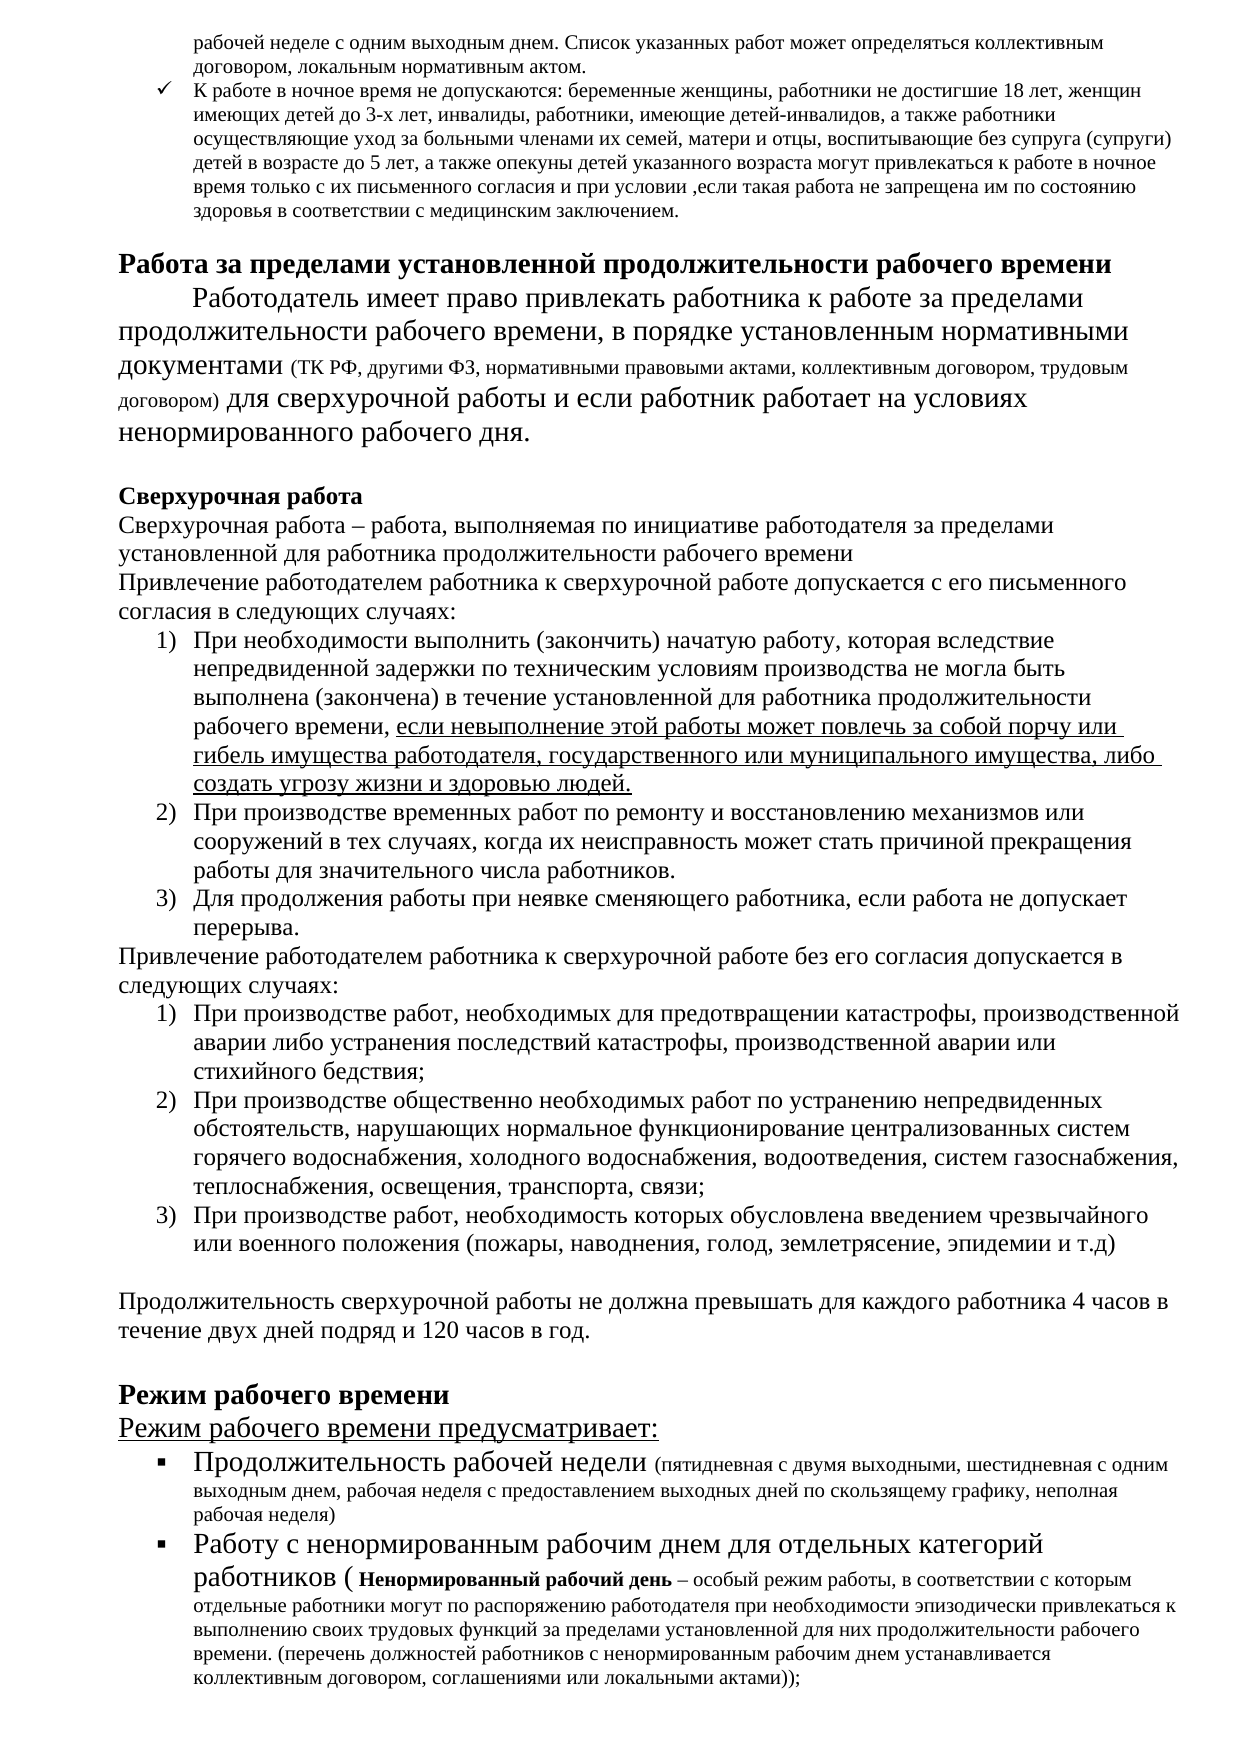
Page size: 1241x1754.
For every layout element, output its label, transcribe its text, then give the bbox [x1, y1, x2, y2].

list При производстве работ, необходимость которых обусловлена введением чрезвычайного или военного положения (пожары, наводнения, голод, землетрясение, эпидемии и т.д) [156, 1200, 1181, 1257]
text Сверхурочная работа [118, 481, 1181, 510]
list При производстве общественно необходимых работ по устранению непредвиденных обстоятельств, нарушающих нормальное функционирование централизованных систем горячего водоснабжения, холодного водоснабжения, водоотведения, систем газоснабжения, теплоснабжения, освещения, транспорта, связи; [156, 1085, 1181, 1200]
text Продолжительность сверхурочной работы не должна превышать для каждого работника 4 часов в течение двух дней подряд и 120 часов в год. [118, 1286, 1181, 1343]
list Для продолжения работы при неявке сменяющего работника, если работа не допускает перерыва. [156, 883, 1181, 941]
text Сверхурочная работа – работа, выполняемая по инициативе работодателя за пределами установленной для работника продолжительности рабочего времени [118, 510, 1181, 567]
list При производстве временных работ по ремонту и восстановлению механизмов или сооружений в тех случаях, когда их неисправность может стать причиной прекращения работы для значительного числа работников. [156, 797, 1181, 883]
list Работу с ненормированным рабочим днем для отдельных категорий работников ( Ненормированный рабочий день – особый режим работы, в соответствии с которым отдельные работники могут по распоряжению работодателя при необходимости эпизодически привлекаться к выполнению своих трудовых функций за пределами установленной для них продолжительности рабочего времени. (перечень должностей работников с ненормированным рабочим днем устанавливается коллективным договором, соглашениями или локальными актами)); [156, 1526, 1181, 1689]
text Режим рабочего времени [118, 1377, 1181, 1411]
text Работа за пределами установленной продолжительности рабочего времени [118, 246, 1181, 280]
text Привлечение работодателем работника к сверхурочной работе допускается с его письменного согласия в следующих случаях: [118, 567, 1181, 625]
list Продолжительность рабочей недели (пятидневная с двумя выходными, шестидневная с одним выходным днем, рабочая неделя с предоставлением выходных дней по скользящему графику, неполная рабочая неделя) [156, 1444, 1181, 1526]
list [156, 29, 1181, 78]
list При необходимости выполнить (закончить) начатую работу, которая вследствие непредвиденной задержки по техническим условиям производства не могла быть выполнена (закончена) в течение установленной для работника продолжительности рабочего времени, если невыполнение этой работы может повлечь за собой порчу или гибель имущества работодателя, государственного или муниципального имущества, либо создать угрозу жизни и здоровью людей. [156, 625, 1181, 797]
text Привлечение работодателем работника к сверхурочной работе без его согласия допускается в следующих случаях: [118, 941, 1181, 998]
text Работодатель имеет право привлекать работника к работе за пределами продолжительности рабочего времени, в порядке установленным нормативными документами (ТК РФ, другими ФЗ, нормативными правовыми актами, коллективным договором, трудовым договором) для сверхурочной работы и если работник работает на условиях ненормированного рабочего дня. [118, 280, 1181, 447]
text Режим рабочего времени предусматривает: [118, 1411, 1181, 1444]
list При производстве работ, необходимых для предотвращении катастрофы, производственной аварии либо устранения последствий катастрофы, производственной аварии или стихийного бедствия; [156, 998, 1181, 1085]
list К работе в ночное время не допускаются: беременные женщины, работники не достигшие 18 лет, женщин имеющих детей до 3-х лет, инвалиды, работники, имеющие детей-инвалидов, а также работники осуществляющие уход за больными членами их семей, матери и отцы, воспитывающие без супруга (супруги) детей в возрасте до 5 лет, а также опекуны детей указанного возраста могут привлекаться к работе в ночное время только с их письменного согласия и при условии ,если такая работа не запрещена им по состоянию здоровья в соответствии с медицинским заключением. [156, 78, 1181, 222]
